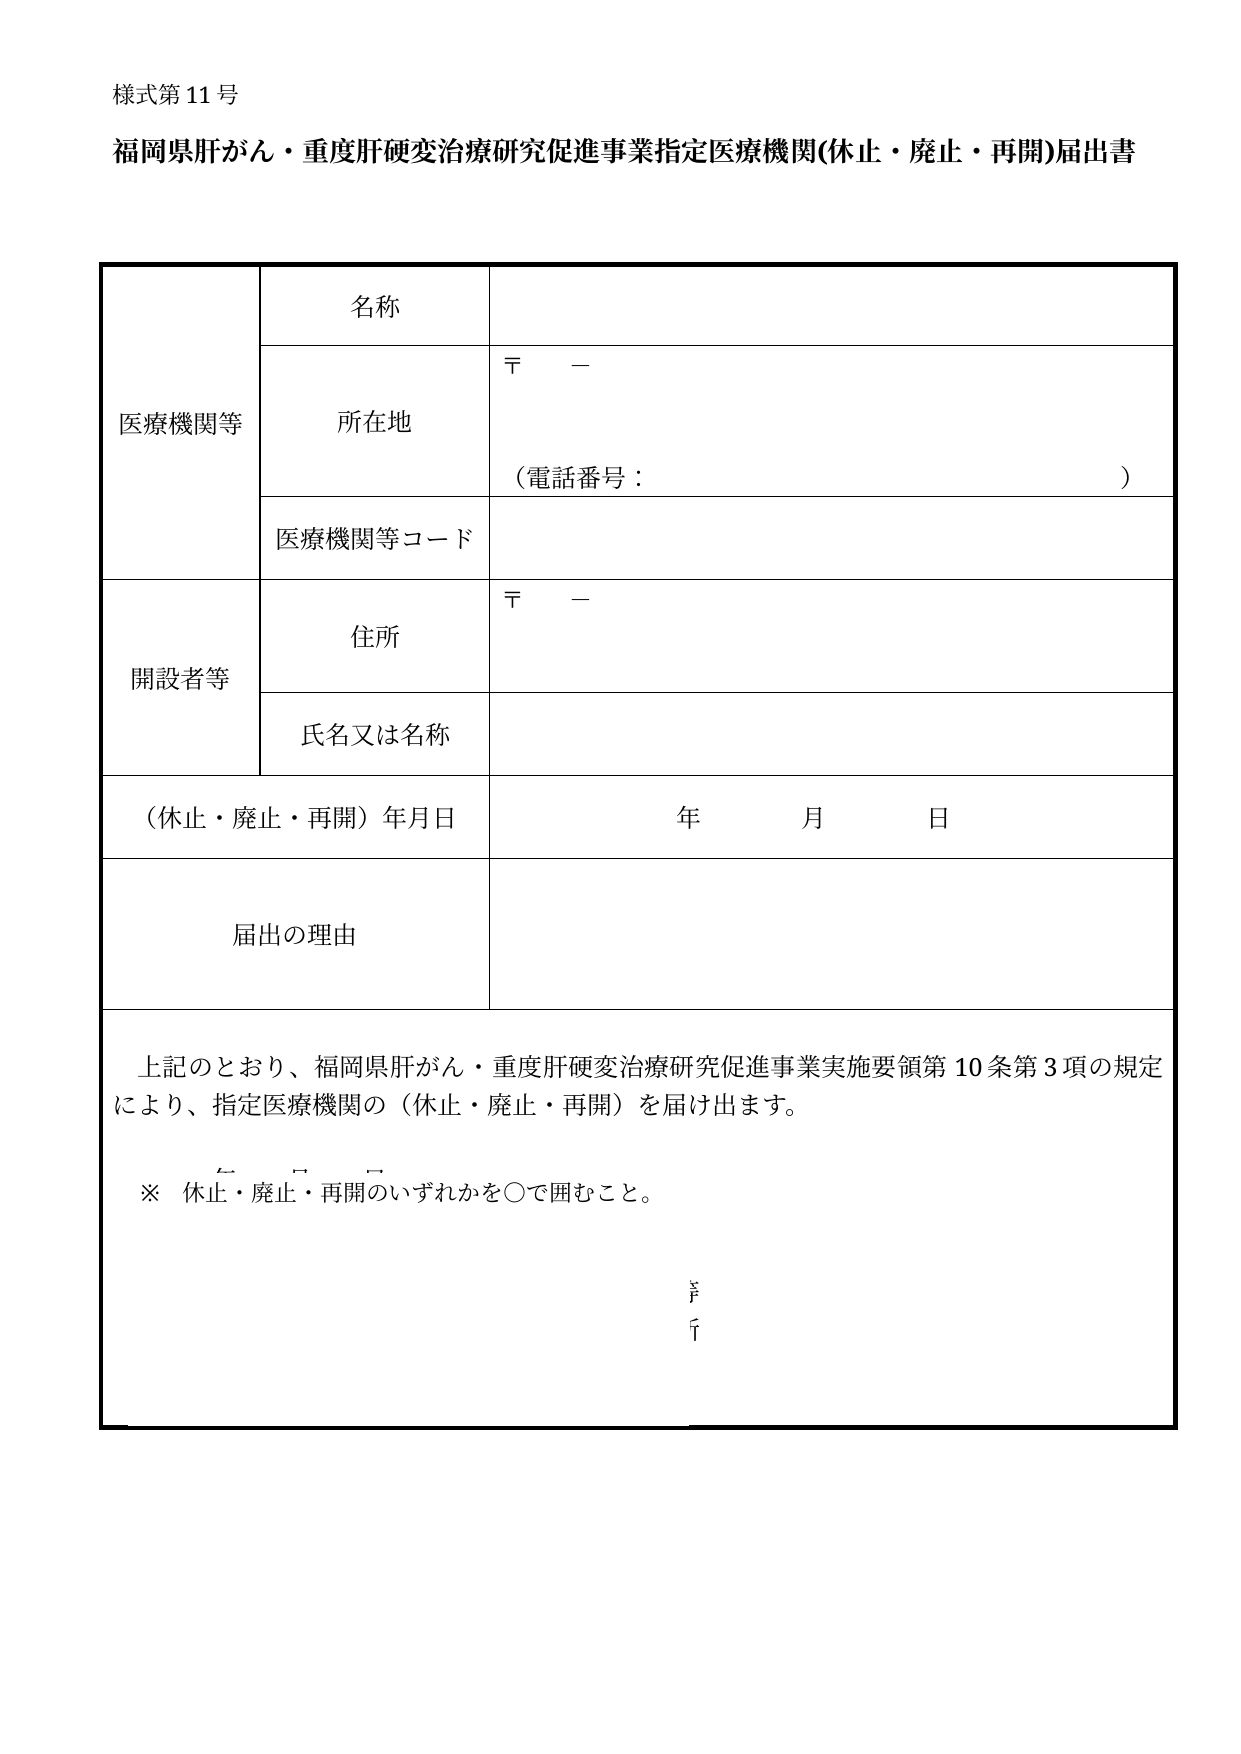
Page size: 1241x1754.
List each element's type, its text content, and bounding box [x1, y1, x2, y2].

table_cell 開設者等 [103, 580, 259, 775]
text 福岡県肝がん・重度肝硬変治療研究促進事業指定医療機関(休止・廃止・再開)届出書 [112, 112, 1137, 187]
table_header [490, 267, 1173, 345]
table_cell 住所 [261, 580, 489, 692]
table_cell [490, 859, 1173, 1009]
table_cell [490, 693, 1173, 775]
table_cell 年 月 日 [490, 776, 1173, 858]
table_cell 医療機関等コード [261, 497, 489, 579]
table_header 名称 [261, 267, 489, 345]
table_cell 氏名又は名称 [261, 693, 489, 775]
table_cell [490, 497, 1173, 579]
table_header 医療機関等 [103, 267, 259, 579]
text 様式第11号 [112, 75, 1137, 112]
table_cell 所在地 [261, 346, 489, 496]
table_cell （休止・廃止・再開）年月日 [103, 776, 489, 858]
table_cell 〒 － （電話番号： ） [490, 346, 1173, 496]
table_cell 上記のとおり、福岡県肝がん・重度肝硬変治療研究促進事業実施要領第10条第3項の規定により、指定医療機関の（休止・廃止・再開）を届け出ます。 年 月 日 開 設 者 等 住 所 氏名又は名称 福岡県知事 殿 [103, 1010, 1173, 1425]
table_cell 届出の理由 [103, 859, 489, 1009]
table_cell 〒 － [490, 580, 1173, 692]
